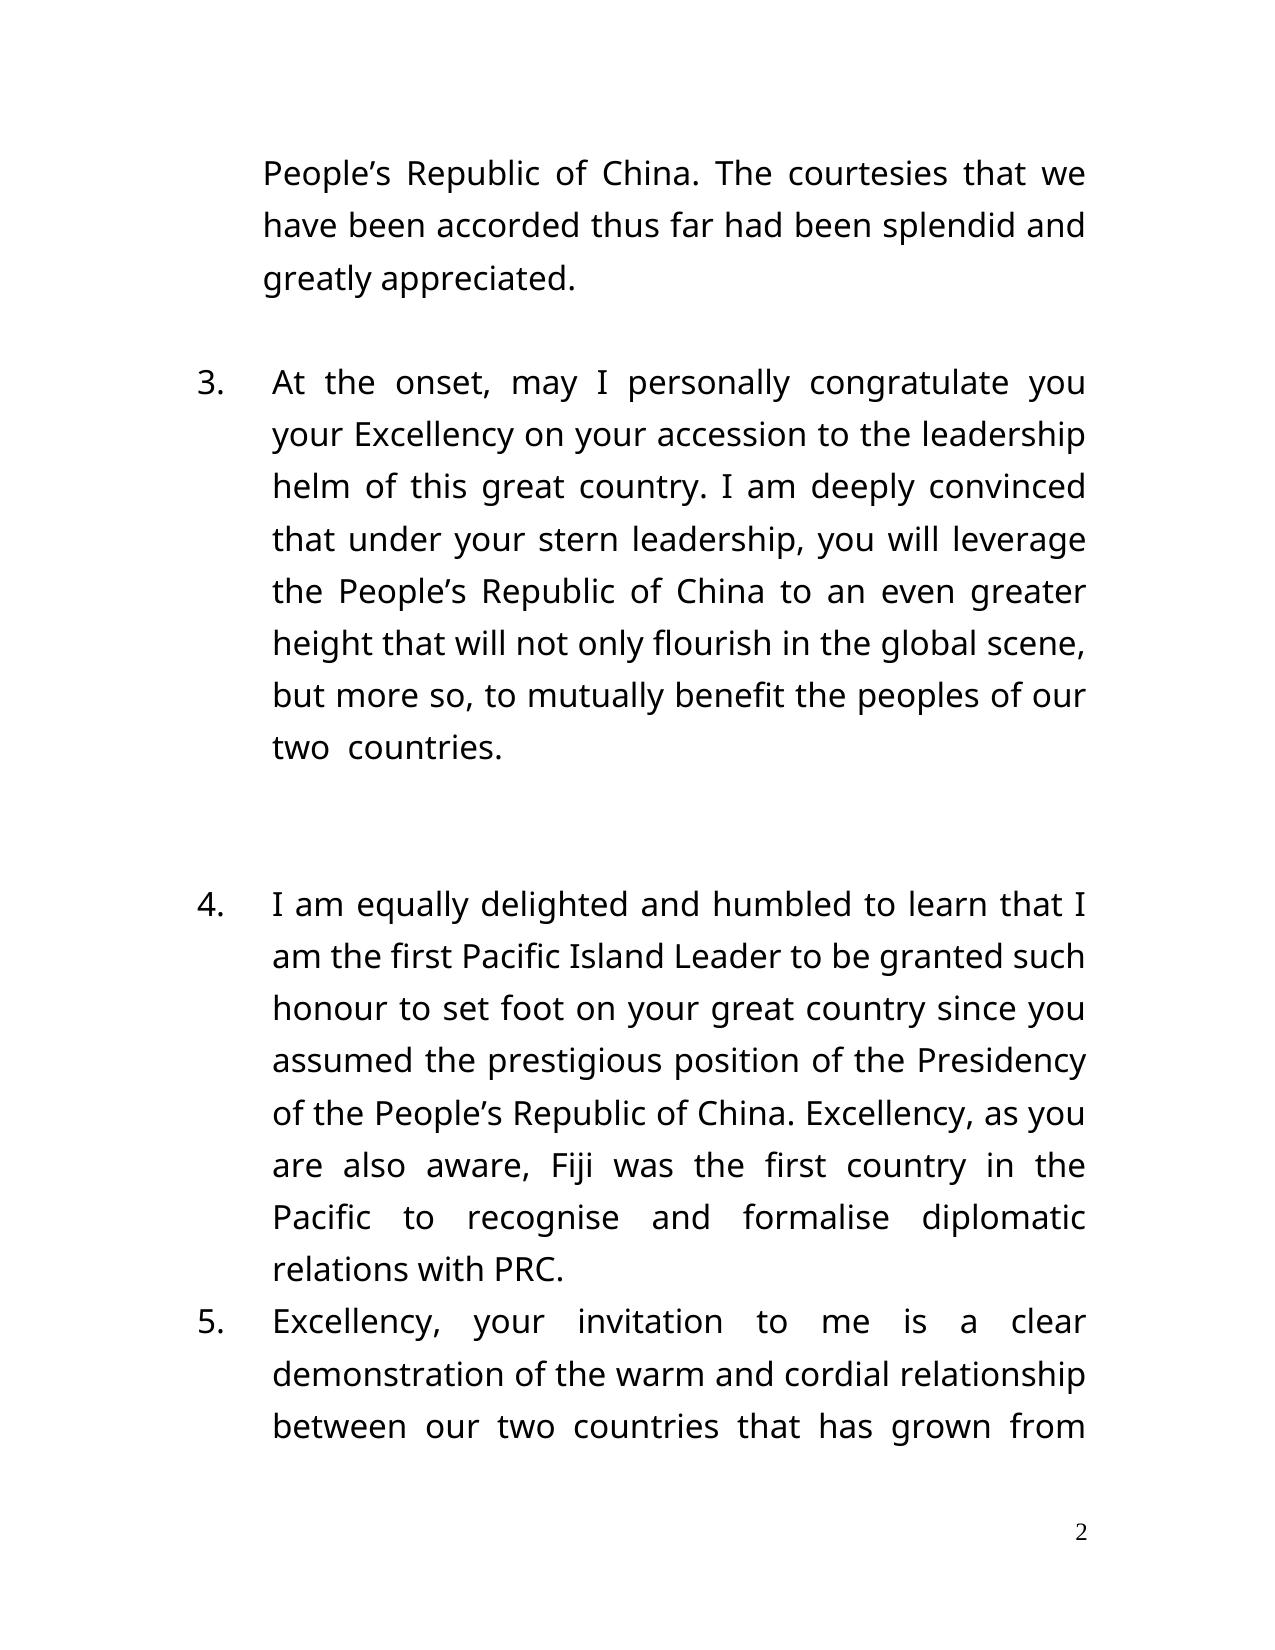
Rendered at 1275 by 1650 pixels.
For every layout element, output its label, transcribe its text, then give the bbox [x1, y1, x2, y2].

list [197, 1298, 1087, 1448]
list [225, 150, 1087, 300]
list I am equally delighted and humbled to learn that I am the first Pacific Island Leader to be granted such honour to set foot on your great country since you assumed the prestigious position of the Presidency of the People’s Republic of China. Excellency, as you are also aware, Fiji was the first country in the Pacific to recognise and formalise diplomatic relations with PRC. [197, 881, 1087, 1291]
list At the onset, may I personally congratulate you your Excellency on your accession to the leadership helm of this great country. I am deeply convinced that under your stern leadership, you will leverage the People’s Republic of China to an even greater height that will not only flourish in the global scene, but more so, to mutually benefit the peoples of our two countries. [197, 359, 1087, 769]
